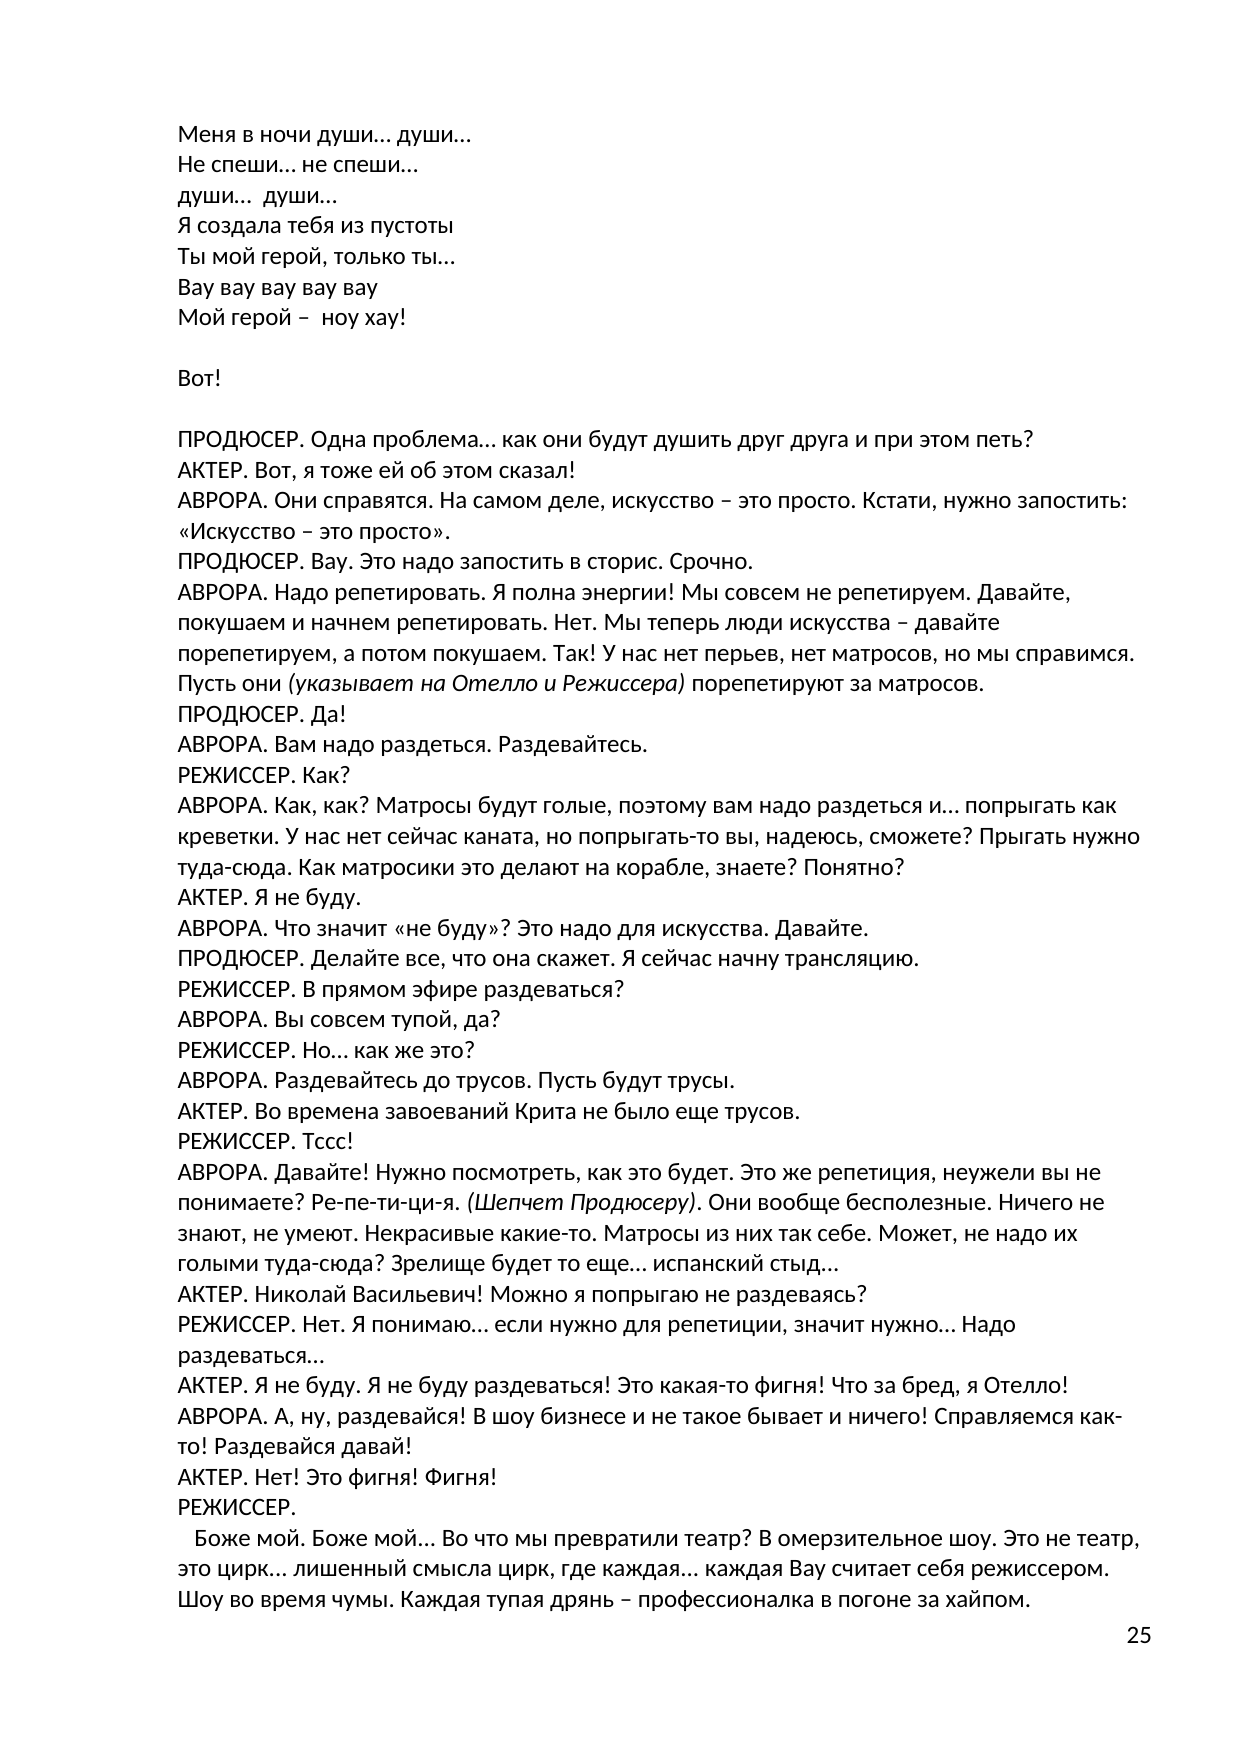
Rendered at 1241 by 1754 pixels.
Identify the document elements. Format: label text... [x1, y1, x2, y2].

text Я создала тебя из пустоты [177, 210, 1152, 240]
text ПРОДЮСЕР. Да! [177, 698, 1152, 728]
text Меня в ночи души… души… [177, 118, 1152, 149]
text АКТЕР. Вот, я тоже ей об этом сказал! [177, 454, 1152, 484]
text РЕЖИССЕР. Тссс! [177, 1125, 1152, 1156]
text АВРОРА. Они справятся. На самом деле, искусство – это просто. Кстати, нужно запостить: «Искусство – это просто». [177, 484, 1152, 545]
text АВРОРА. Надо репетировать. Я полна энергии! Мы совсем не репетируем. Давайте, покушаем и начнем репетировать. Нет. Мы теперь люди искусства – давайте порепетируем, а потом покушаем. Так! У нас нет перьев, нет матросов, но мы справимся. Пусть они (указывает на Отелло и Режиссера) порепетируют за матросов. [177, 576, 1152, 698]
text АВРОРА. А, ну, раздевайся! В шоу бизнесе и не такое бывает и ничего! Справляемся как-то! Раздевайся давай! [177, 1400, 1152, 1461]
text РЕЖИССЕР. [177, 1492, 1152, 1522]
text ПРОДЮСЕР. Одна проблема… как они будут душить друг друга и при этом петь? [177, 423, 1152, 454]
text ПРОДЮСЕР. Вау. Это надо запостить в сторис. Срочно. [177, 545, 1152, 576]
text АВРОРА. Раздевайтесь до трусов. Пусть будут трусы. [177, 1064, 1152, 1095]
text АВРОРА. Вам надо раздеться. Раздевайтесь. [177, 728, 1152, 759]
text Вау вау вау вау вау [177, 271, 1152, 301]
text АВРОРА. Что значит «не буду»? Это надо для искусства. Давайте. [177, 912, 1152, 942]
text АКТЕР. Я не буду. [177, 881, 1152, 912]
text РЕЖИССЕР. Но… как же это? [177, 1034, 1152, 1064]
text РЕЖИССЕР. В прямом эфире раздеваться? АВРОРА. Вы совсем тупой, да? [177, 973, 1152, 1034]
text АКТЕР. Во времена завоеваний Крита не было еще трусов. [177, 1095, 1152, 1125]
text АВРОРА. Как, как? Матросы будут голые, поэтому вам надо раздеться и… попрыгать как креветки. У нас нет сейчас каната, но попрыгать-то вы, надеюсь, сможете? Прыгать нужно туда-сюда. Как матросики это делают на корабле, знаете? Понятно? [177, 789, 1152, 881]
text АКТЕР. Николай Васильевич! Можно я попрыгаю не раздеваясь? [177, 1278, 1152, 1308]
text Не спеши… не спеши… [177, 149, 1152, 179]
text Мой герой – ноу хау! [177, 301, 1152, 332]
text Ты мой герой, только ты… [177, 240, 1152, 271]
text АКТЕР. Я не буду. Я не буду раздеваться! Это какая-то фигня! Что за бред, я Отелло! [177, 1369, 1152, 1400]
text АВРОРА. Давайте! Нужно посмотреть, как это будет. Это же репетиция, неужели вы не понимаете? Ре-пе-ти-ци-я. (Шепчет Продюсеру). Они вообще бесполезные. Ничего не знают, не умеют. Некрасивые какие-то. Матросы из них так себе. Может, не надо их голыми туда-сюда? Зрелище будет то еще… испанский стыд... [177, 1156, 1152, 1278]
text РЕЖИССЕР. Как? [177, 759, 1152, 789]
text АКТЕР. Нет! Это фигня! Фигня! [177, 1461, 1152, 1492]
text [177, 1522, 1152, 1614]
text ПРОДЮСЕР. Делайте все, что она скажет. Я сейчас начну трансляцию. [177, 942, 1152, 973]
text души… души… [177, 179, 1152, 210]
text Вот! [177, 362, 1152, 393]
text РЕЖИССЕР. Нет. Я понимаю… если нужно для репетиции, значит нужно… Надо раздеваться… [177, 1308, 1152, 1369]
